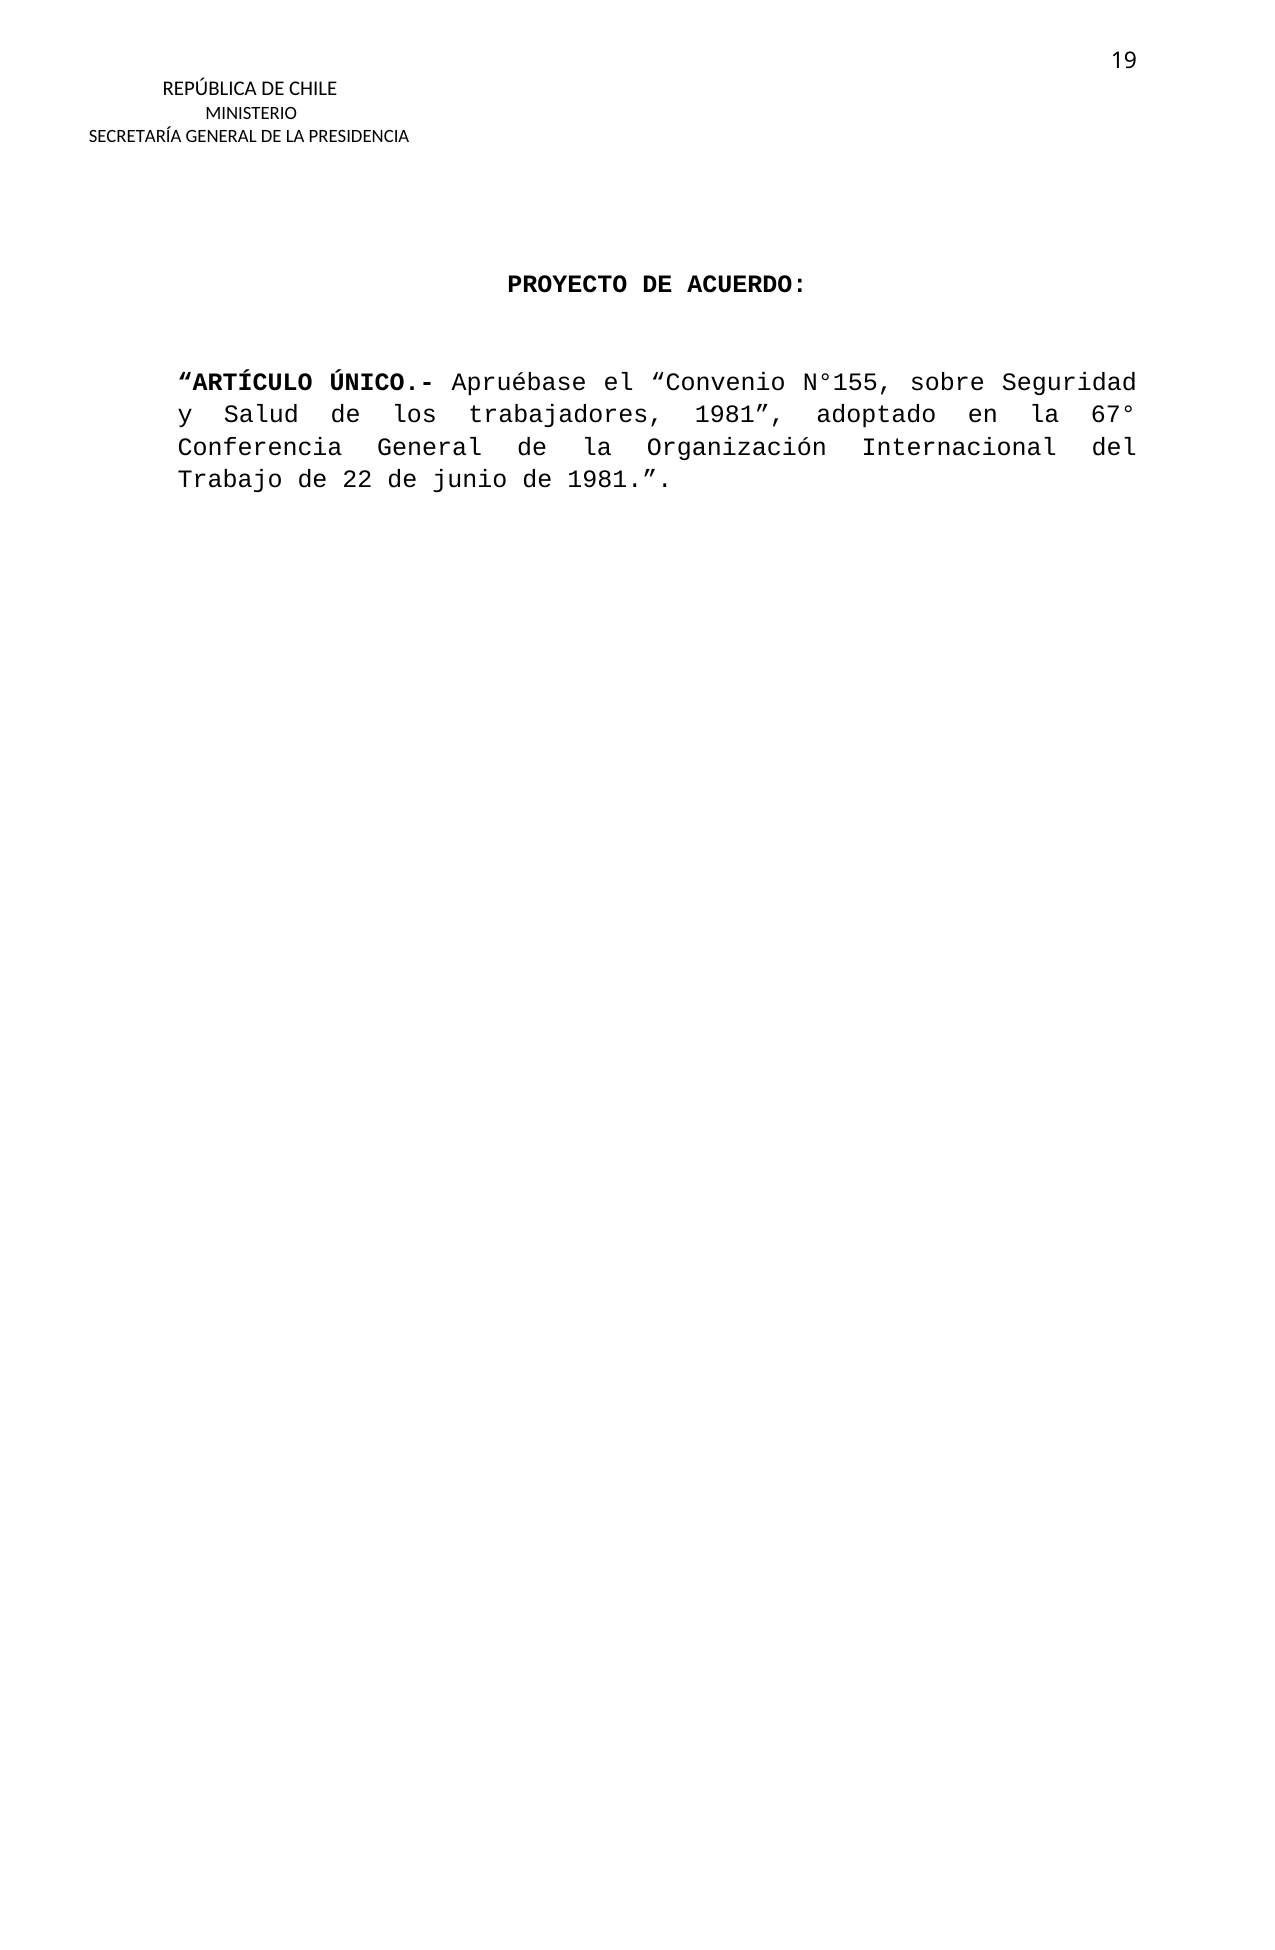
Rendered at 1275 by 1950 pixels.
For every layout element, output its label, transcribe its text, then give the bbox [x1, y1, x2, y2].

text PROYECTO DE ACUERDO: [177, 272, 1137, 300]
text “ARTÍCULO ÚNICO.- Apruébase el “Convenio N°155, sobre Seguridad y Salud de los trabajadores, 1981”, adoptado en la 67° Conferencia General de la Organización Internacional del Trabajo de 22 de junio de 1981.”. [177, 369, 1137, 495]
